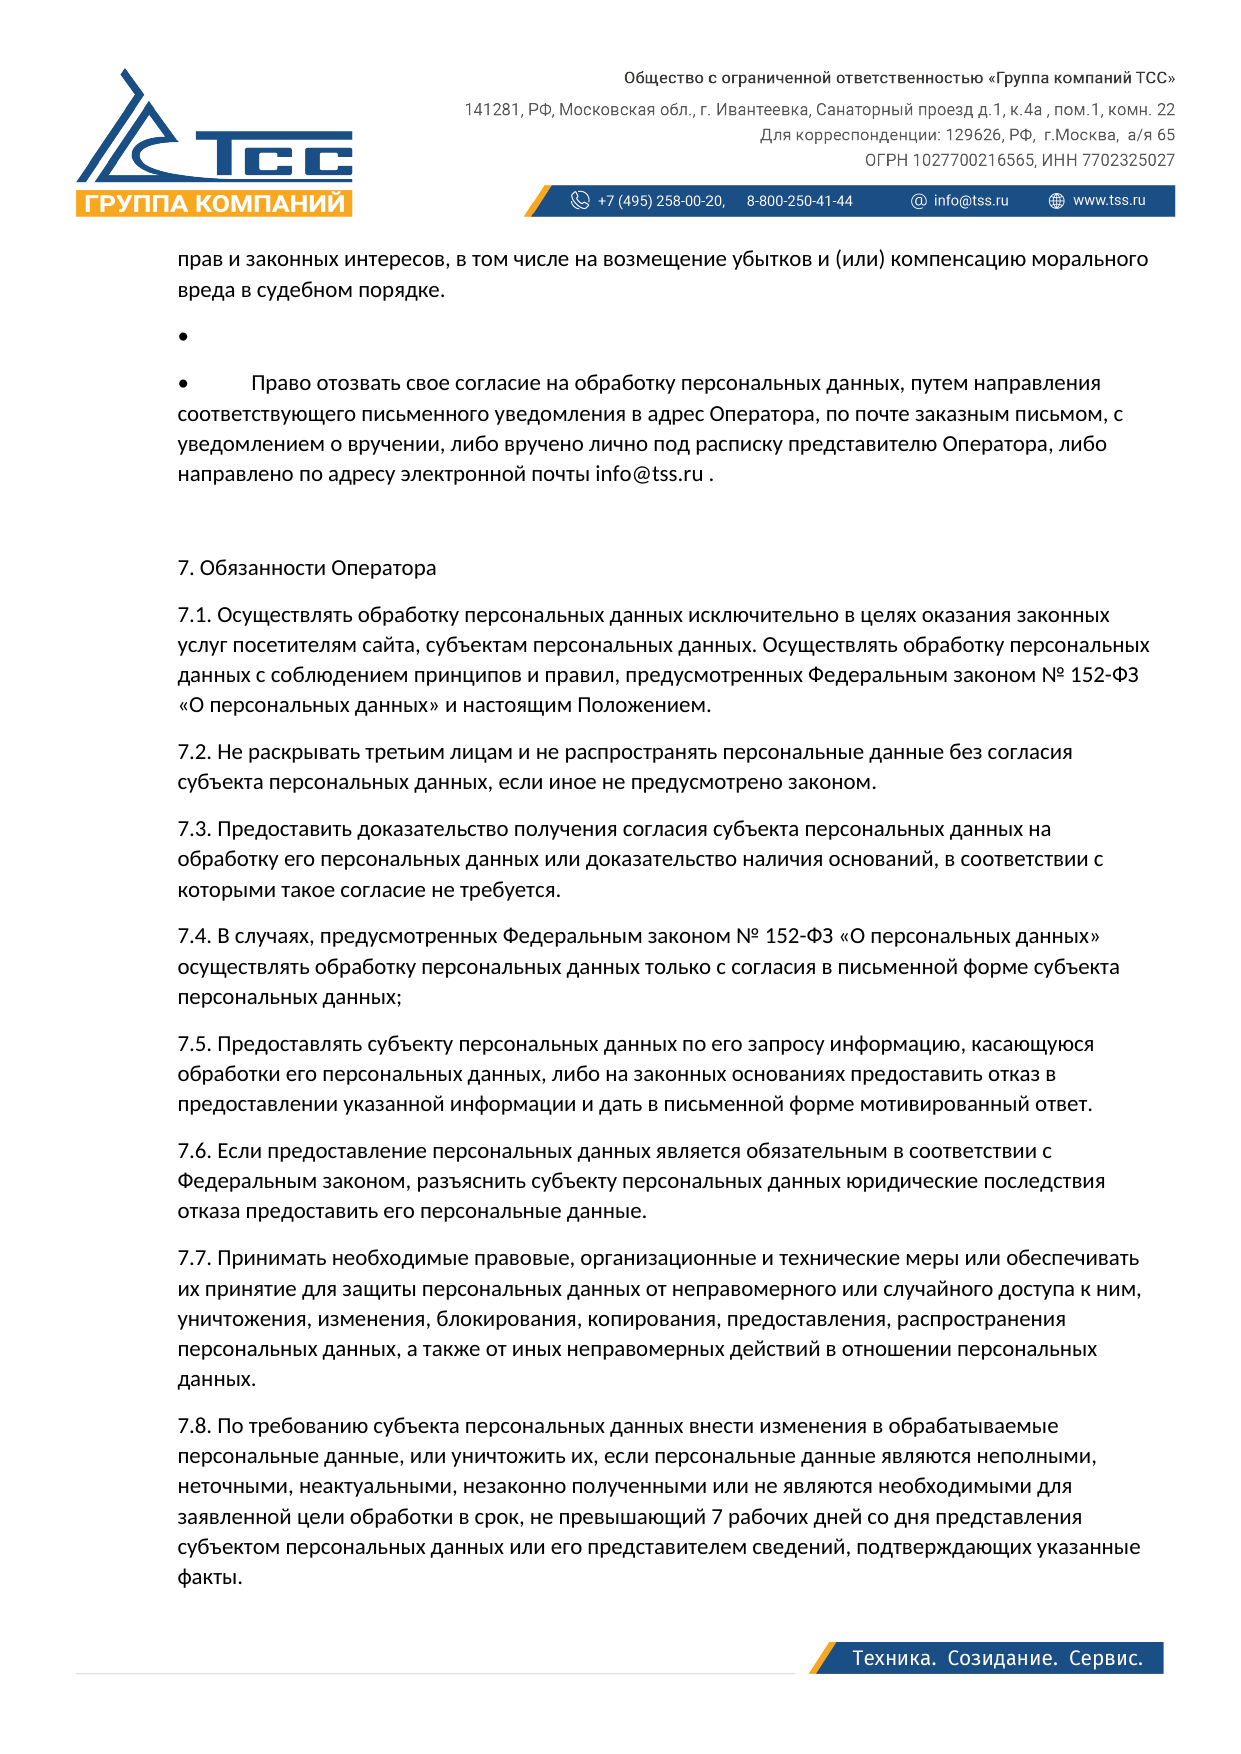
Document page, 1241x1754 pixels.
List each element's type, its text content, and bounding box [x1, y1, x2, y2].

text • [177, 322, 1152, 350]
text • Право отозвать свое согласие на обработку персональных данных, путем направления соответствующего письменного уведомления в адрес Оператора, по почте заказным письмом, с уведомлением о вручении, либо вручено лично под расписку представителю Оператора, либо направлено по адресу электронной почты info@tss.ru . [177, 368, 1152, 487]
text 7.8. По требованию субъекта персональных данных внести изменения в обрабатываемые персональные данные, или уничтожить их, если персональные данные являются неполными, неточными, неактуальными, незаконно полученными или не являются необходимыми для заявленной цели обработки в срок, не превышающий 7 рабочих дней со дня представления субъектом персональных данных или его представителем сведений, подтверждающих указанные факты. [177, 1411, 1152, 1590]
text 7.4. В случаях, предусмотренных Федеральным законом № 152-ФЗ «О персональных данных» осуществлять обработку персональных данных только с согласия в письменной форме субъекта персональных данных; [177, 922, 1152, 1010]
text 7. Обязанности Оператора [177, 553, 1152, 581]
picture [0, 0, 1241, 217]
picture [0, 1642, 1234, 1726]
text 7.3. Предоставить доказательство получения согласия субъекта персональных данных на обработку его персональных данных или доказательство наличия оснований, в соответствии с которыми такое согласие не требуется. [177, 814, 1152, 903]
text 7.5. Предоставлять субъекту персональных данных по его запросу информацию, касающуюся обработки его персональных данных, либо на законных основаниях предоставить отказ в предоставлении указанной информации и дать в письменной форме мотивированный ответ. [177, 1029, 1152, 1117]
text 7.1. Осуществлять обработку персональных данных исключительно в целях оказания законных услуг посетителям сайта, субъектам персональных данных. Осуществлять обработку персональных данных с соблюдением принципов и правил, предусмотренных Федеральным законом № 152-ФЗ «О персональных данных» и настоящим Положением. [177, 600, 1152, 718]
text 7.7. Принимать необходимые правовые, организационные и технические меры или обеспечивать их принятие для защиты персональных данных от неправомерного или случайного доступа к ним, уничтожения, изменения, блокирования, копирования, предоставления, распространения персональных данных, а также от иных неправомерных действий в отношении персональных данных. [177, 1243, 1152, 1392]
text 7.2. Не раскрывать третьим лицам и не распространять персональные данные без согласия субъекта персональных данных, если иное не предусмотрено законом. [177, 737, 1152, 796]
text 7.6. Если предоставление персональных данных является обязательным в соответствии с Федеральным законом, разъяснить субъекту персональных данных юридические последствия отказа предоставить его персональные данные. [177, 1136, 1152, 1225]
